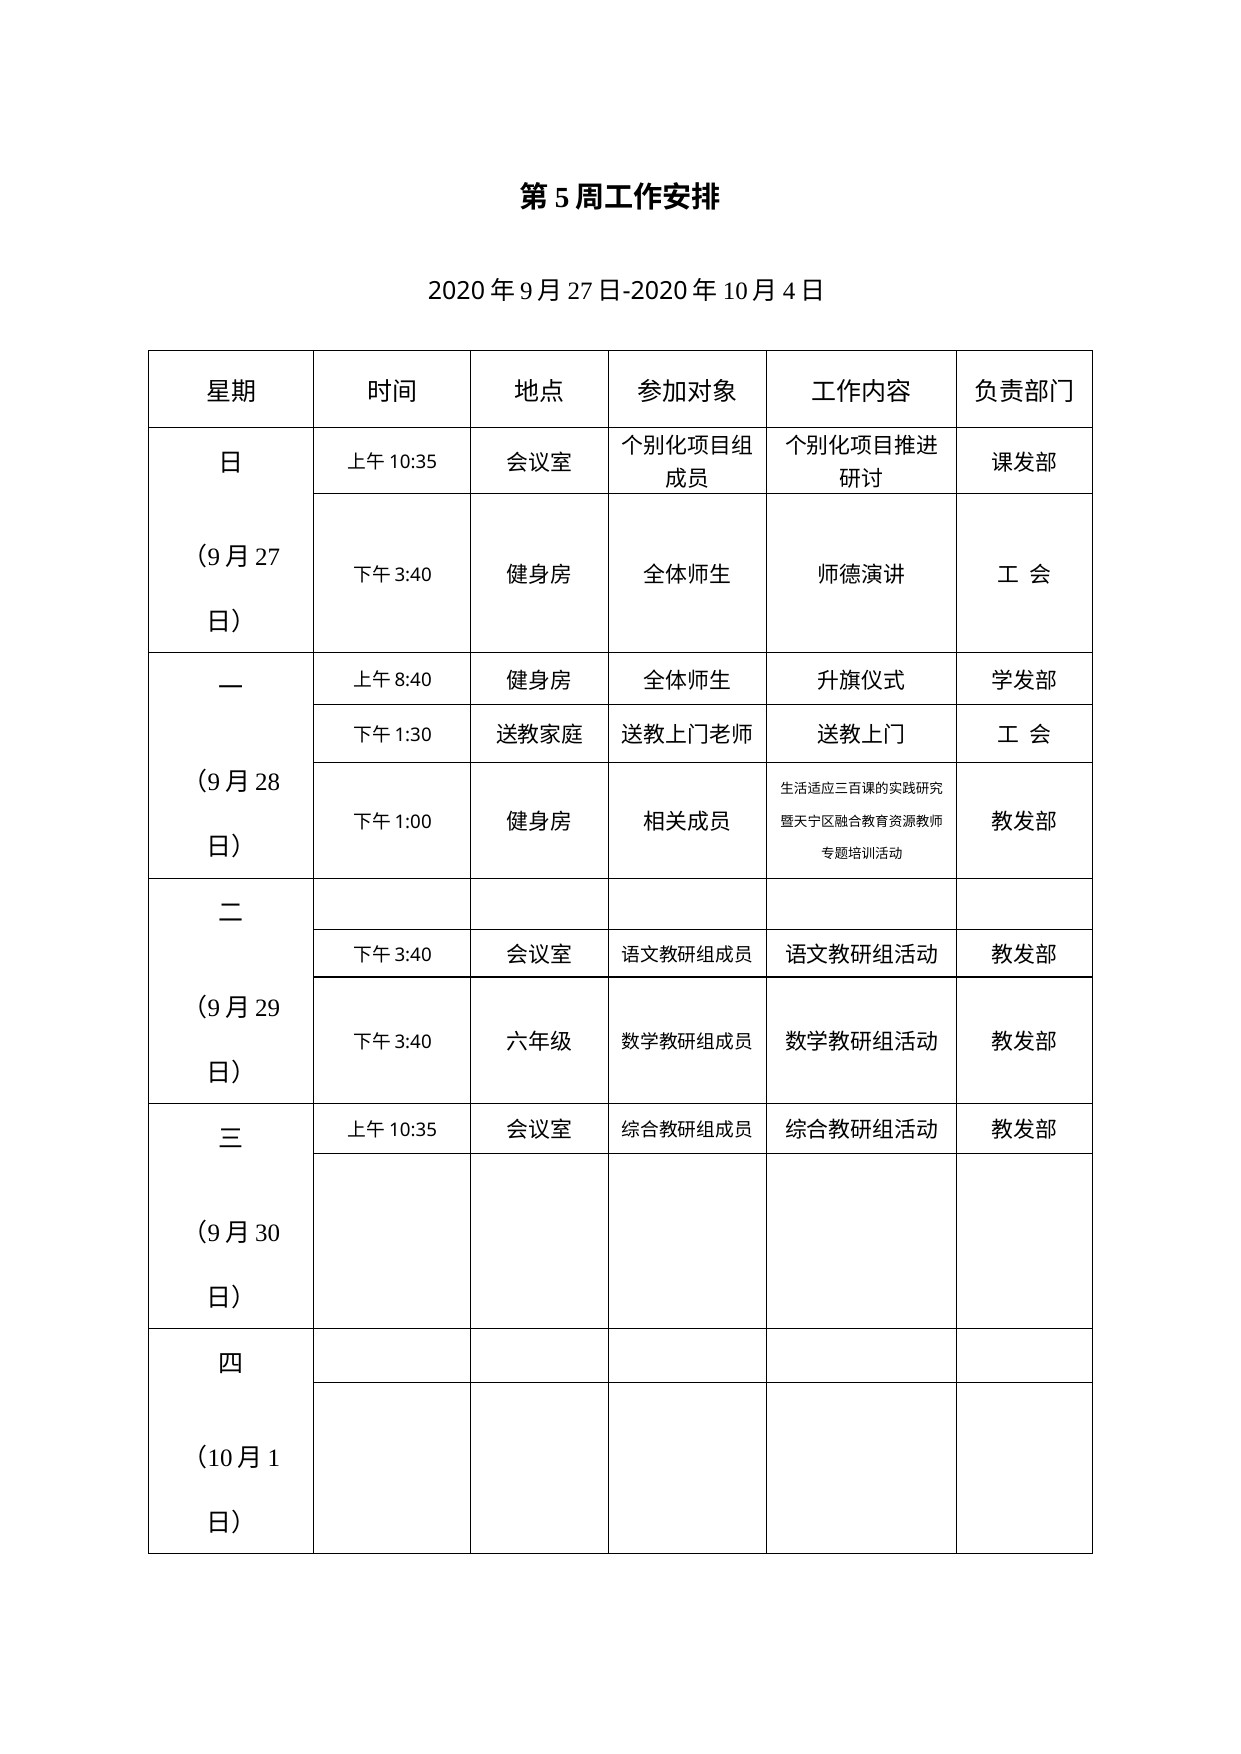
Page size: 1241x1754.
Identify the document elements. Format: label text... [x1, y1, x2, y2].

table_header 地点 [471, 351, 608, 427]
table_cell 健身房 [471, 763, 608, 877]
table_cell [609, 1154, 766, 1328]
table_cell 全体师生 [609, 653, 766, 704]
table_cell 个别化项目组成员 [609, 428, 766, 493]
table_cell 三 （9月30日） [149, 1104, 313, 1328]
table_cell [314, 1329, 470, 1382]
table_cell [767, 879, 956, 929]
table_cell 教发部 [957, 978, 1092, 1103]
table_cell [471, 1329, 608, 1382]
table_cell 一 （9月28日） [149, 653, 313, 877]
table_cell 上午10:35 [314, 1104, 470, 1153]
table_header 时间 [314, 351, 470, 427]
table_cell 日 （9月27日） [149, 428, 313, 652]
table_cell 学发部 [957, 653, 1092, 704]
table_cell 下午3:40 [314, 930, 470, 976]
table_cell [957, 879, 1092, 929]
text 第5周工作安排 [187, 162, 1053, 227]
table_cell 六年级 [471, 978, 608, 1103]
table_cell 工 会 [957, 705, 1092, 762]
table_cell 下午1:30 [314, 705, 470, 762]
table_cell [314, 879, 470, 929]
table_cell 教发部 [957, 930, 1092, 976]
table_cell [957, 1154, 1092, 1328]
table_cell 全体师生 [609, 494, 766, 652]
table_cell 会议室 [471, 428, 608, 493]
table_cell 上午10:35 [314, 428, 470, 493]
table_cell [767, 1329, 956, 1382]
table_cell [609, 879, 766, 929]
table_cell 健身房 [471, 653, 608, 704]
table_header 星期 [149, 351, 313, 427]
table_cell 升旗仪式 [767, 653, 956, 704]
table_cell 语文教研组活动 [767, 930, 956, 976]
table_cell 语文教研组成员 [609, 930, 766, 976]
table_cell 综合教研组成员 [609, 1104, 766, 1153]
table_cell 下午3:40 [314, 978, 470, 1103]
table_cell 个别化项目推进研讨 [767, 428, 956, 493]
table_cell [314, 1383, 470, 1553]
table_cell [471, 1383, 608, 1553]
table_cell 下午3:40 [314, 494, 470, 652]
table_cell 二 （9月29日） [149, 879, 313, 1103]
table_cell 师德演讲 [767, 494, 956, 652]
table_cell 会议室 [471, 930, 608, 976]
text 2020年9月27日-2020年10月4日 [187, 256, 1053, 321]
table_header 工作内容 [767, 351, 956, 427]
table_cell 会议室 [471, 1104, 608, 1153]
table_header 参加对象 [609, 351, 766, 427]
table_cell 数学教研组成员 [609, 978, 766, 1103]
table_cell 四 （10月1日） [149, 1329, 313, 1553]
table_cell 生活适应三百课的实践研究暨天宁区融合教育资源教师专题培训活动 [767, 763, 956, 877]
table_cell 送教上门 [767, 705, 956, 762]
table_cell [767, 1383, 956, 1553]
table_cell [609, 1383, 766, 1553]
table_cell 上午8:40 [314, 653, 470, 704]
table_cell [314, 1154, 470, 1328]
table_cell 数学教研组活动 [767, 978, 956, 1103]
table_cell [471, 1154, 608, 1328]
table_cell 工 会 [957, 494, 1092, 652]
table_cell [471, 879, 608, 929]
table_cell 健身房 [471, 494, 608, 652]
table_header 负责部门 [957, 351, 1092, 427]
table_cell 课发部 [957, 428, 1092, 493]
table_cell 教发部 [957, 1104, 1092, 1153]
table_cell 综合教研组活动 [767, 1104, 956, 1153]
table_cell 下午1:00 [314, 763, 470, 877]
table_cell 相关成员 [609, 763, 766, 877]
table_cell [957, 1329, 1092, 1382]
table_cell [957, 1383, 1092, 1553]
table_cell 教发部 [957, 763, 1092, 877]
table_cell 送教上门老师 [609, 705, 766, 762]
table_cell [609, 1329, 766, 1382]
table_cell [767, 1154, 956, 1328]
table_cell 送教家庭 [471, 705, 608, 762]
